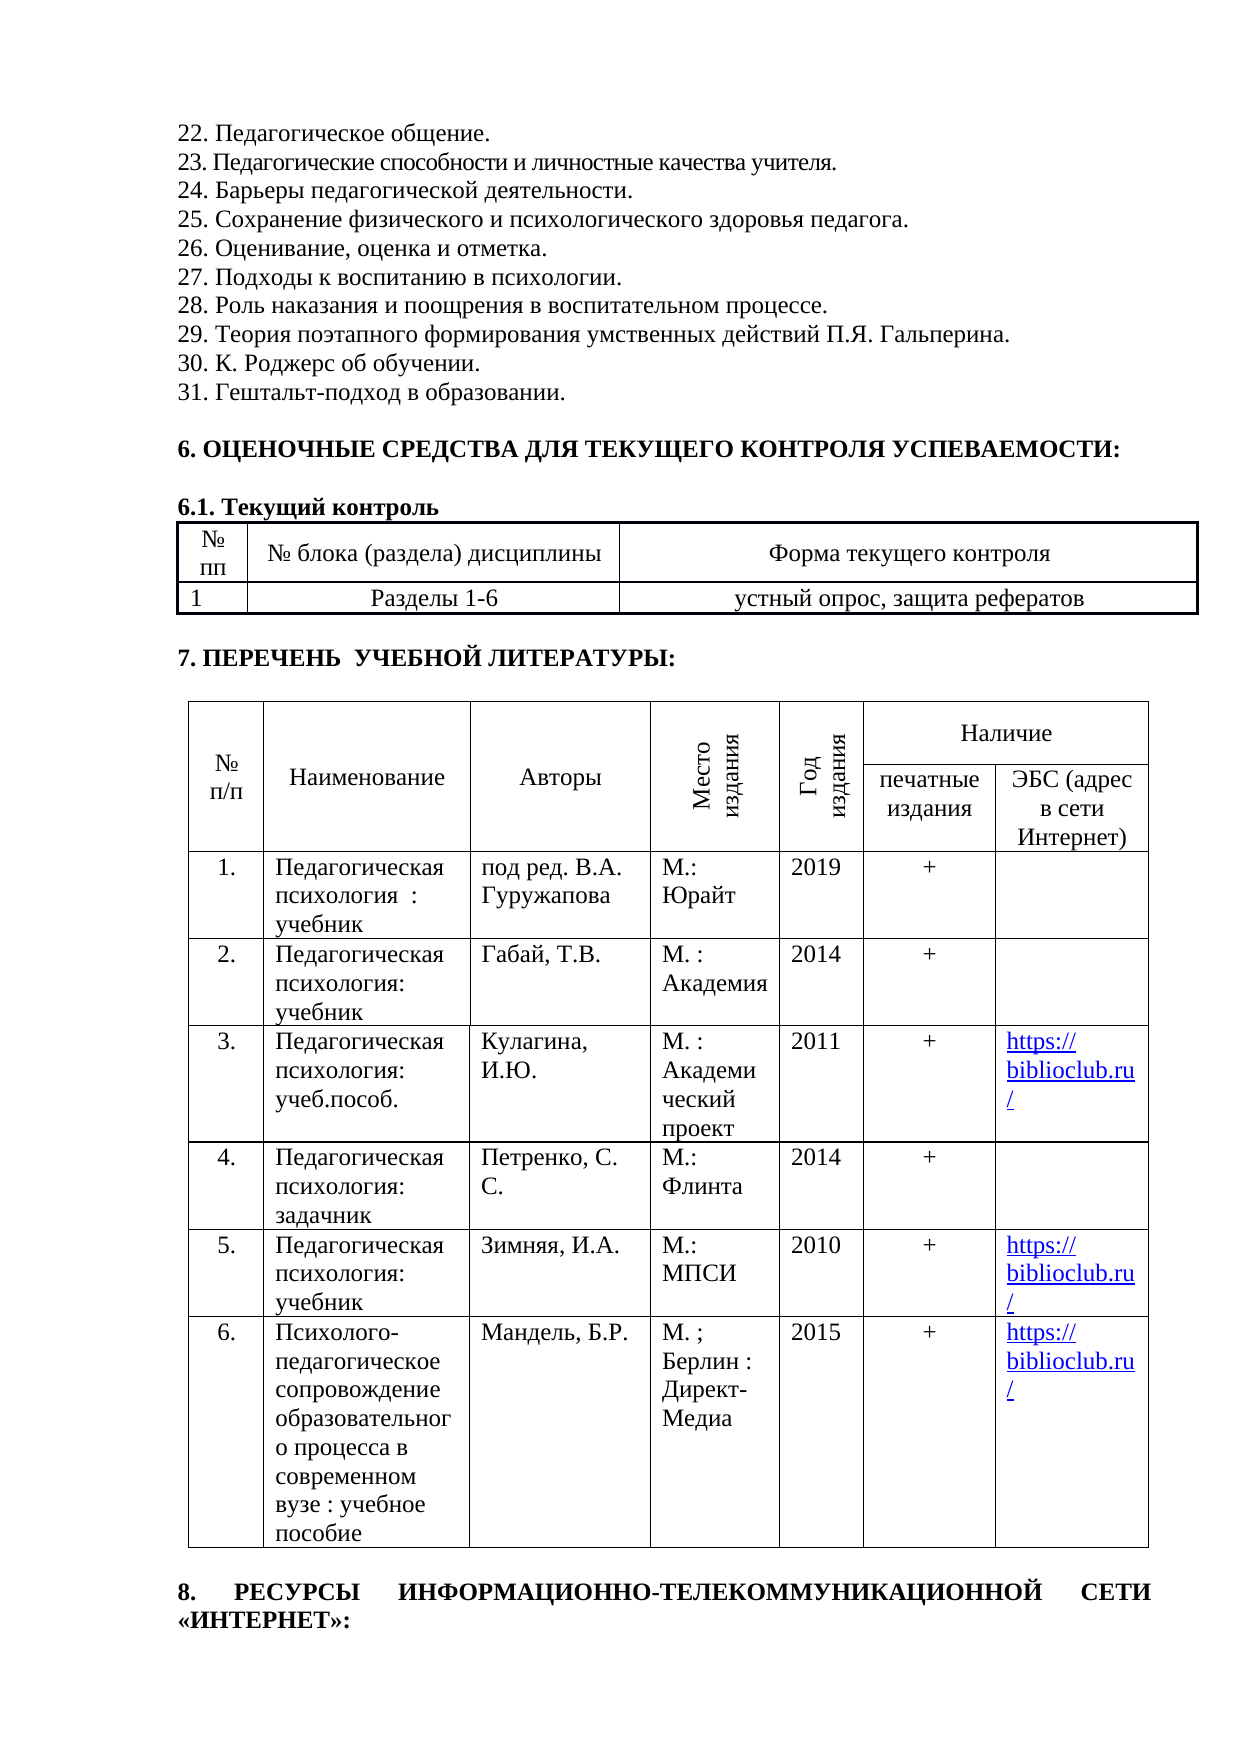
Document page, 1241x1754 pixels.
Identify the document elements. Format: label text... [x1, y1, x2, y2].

table_cell [996, 852, 1148, 938]
table_cell 5. [189, 1230, 263, 1316]
table_cell М. : Академический проект [651, 1026, 779, 1141]
table_cell + [864, 1230, 995, 1316]
text 24. Барьеры педагогической деятельности. [177, 176, 1152, 204]
table_cell 2011 [780, 1026, 863, 1141]
table_cell + [864, 1143, 995, 1229]
text 6. Оценочные средства для текущего контроля успеваемости: [177, 434, 1152, 463]
table_header № п/п [189, 702, 263, 851]
table_cell Педагогическая психология: учебник [264, 1230, 469, 1316]
text 8. Ресурсы информационно-телекоммуникационной сети «Интернет»: [177, 1577, 1152, 1634]
table_cell Габай, Т.В. [471, 939, 650, 1025]
table_cell Педагогическая психология: учебник [264, 939, 470, 1025]
table_cell 1. [189, 852, 263, 938]
table_cell Педагогическая психология: учеб.пособ. [264, 1026, 469, 1141]
table_cell печатные издания [864, 765, 995, 851]
table_cell + [864, 939, 995, 1025]
table_header Наличие [864, 702, 1148, 763]
text 31. Гештальт-подход в образовании. [177, 377, 1152, 406]
table_cell Мандель, Б.Р. [470, 1317, 650, 1547]
table_cell https://biblioclub.ru/ [996, 1026, 1148, 1141]
table_cell [996, 939, 1148, 1025]
table_cell М. ; Берлин : Директ-Медиа [651, 1317, 779, 1547]
table_cell устный опрос, защита рефератов [620, 583, 1196, 612]
table_cell Кулагина, И.Ю. [470, 1026, 650, 1141]
table_cell 2015 [780, 1317, 863, 1547]
table_cell под ред. В.А. Гуружапова [471, 852, 650, 938]
text 29. Теория поэтапного формирования умственных действий П.Я. Гальперина. [177, 319, 1152, 348]
table_header Форма текущего контроля [620, 524, 1196, 581]
table_header № пп [179, 524, 247, 581]
table_cell 3. [189, 1026, 263, 1141]
table_cell + [864, 1026, 995, 1141]
table_cell https://biblioclub.ru/ [996, 1230, 1148, 1316]
table_cell 2010 [780, 1230, 863, 1316]
table_cell 1 [179, 583, 247, 612]
table_cell 2019 [780, 852, 863, 938]
table_header Авторы [471, 702, 650, 851]
text 23. Педагогические способности и личностные качества учителя. [177, 147, 1152, 176]
table_cell 2014 [780, 939, 863, 1025]
table_cell 2. [189, 939, 263, 1025]
table_cell М.: МПСИ [651, 1230, 779, 1316]
text 7. ПЕРЕЧЕНЬ УЧЕБНОЙ ЛИТЕРАТУРЫ: [177, 643, 1152, 672]
text 25. Сохранение физического и психологического здоровья педагога. [177, 204, 1152, 233]
table_header Год издания [780, 702, 863, 851]
table_cell https://biblioclub.ru/ [996, 1317, 1148, 1547]
table_cell М. : Академия [651, 939, 779, 1025]
table_cell Педагогическая психология : учебник [264, 852, 470, 938]
table_header Место издания [651, 702, 779, 851]
table_cell 4. [189, 1143, 263, 1229]
text 28. Роль наказания и поощрения в воспитательном процессе. [177, 291, 1152, 319]
table_header № блока (раздела) дисциплины [248, 524, 619, 581]
table_cell 2014 [780, 1143, 863, 1229]
table_header Наименование [264, 702, 470, 851]
table_cell 6. [189, 1317, 263, 1547]
table_cell Психолого-педагогическое сопровождение образовательного процесса в современном вузе : учебное пособие [264, 1317, 469, 1547]
table_cell + [864, 1317, 995, 1547]
table_cell М.: Флинта [651, 1143, 779, 1229]
table_cell М.: Юрайт [651, 852, 779, 938]
table_cell Зимняя, И.А. [470, 1230, 650, 1316]
table_cell Петренко, С. С. [470, 1143, 650, 1229]
table_cell + [864, 852, 995, 938]
text 26. Оценивание, оценка и отметка. [177, 233, 1152, 262]
text 27. Подходы к воспитанию в психологии. [177, 262, 1152, 291]
table_cell Педагогическая психология: задачник [264, 1143, 469, 1229]
table_cell ЭБС (адрес в сети Интернет) [996, 765, 1148, 851]
table_cell Разделы 1-6 [248, 583, 619, 612]
text 22. Педагогическое общение. [177, 118, 1152, 147]
table_cell [996, 1143, 1148, 1229]
text 6.1. Текущий контроль [177, 492, 1152, 521]
text 30. К. Роджерс об обучении. [177, 348, 1152, 377]
